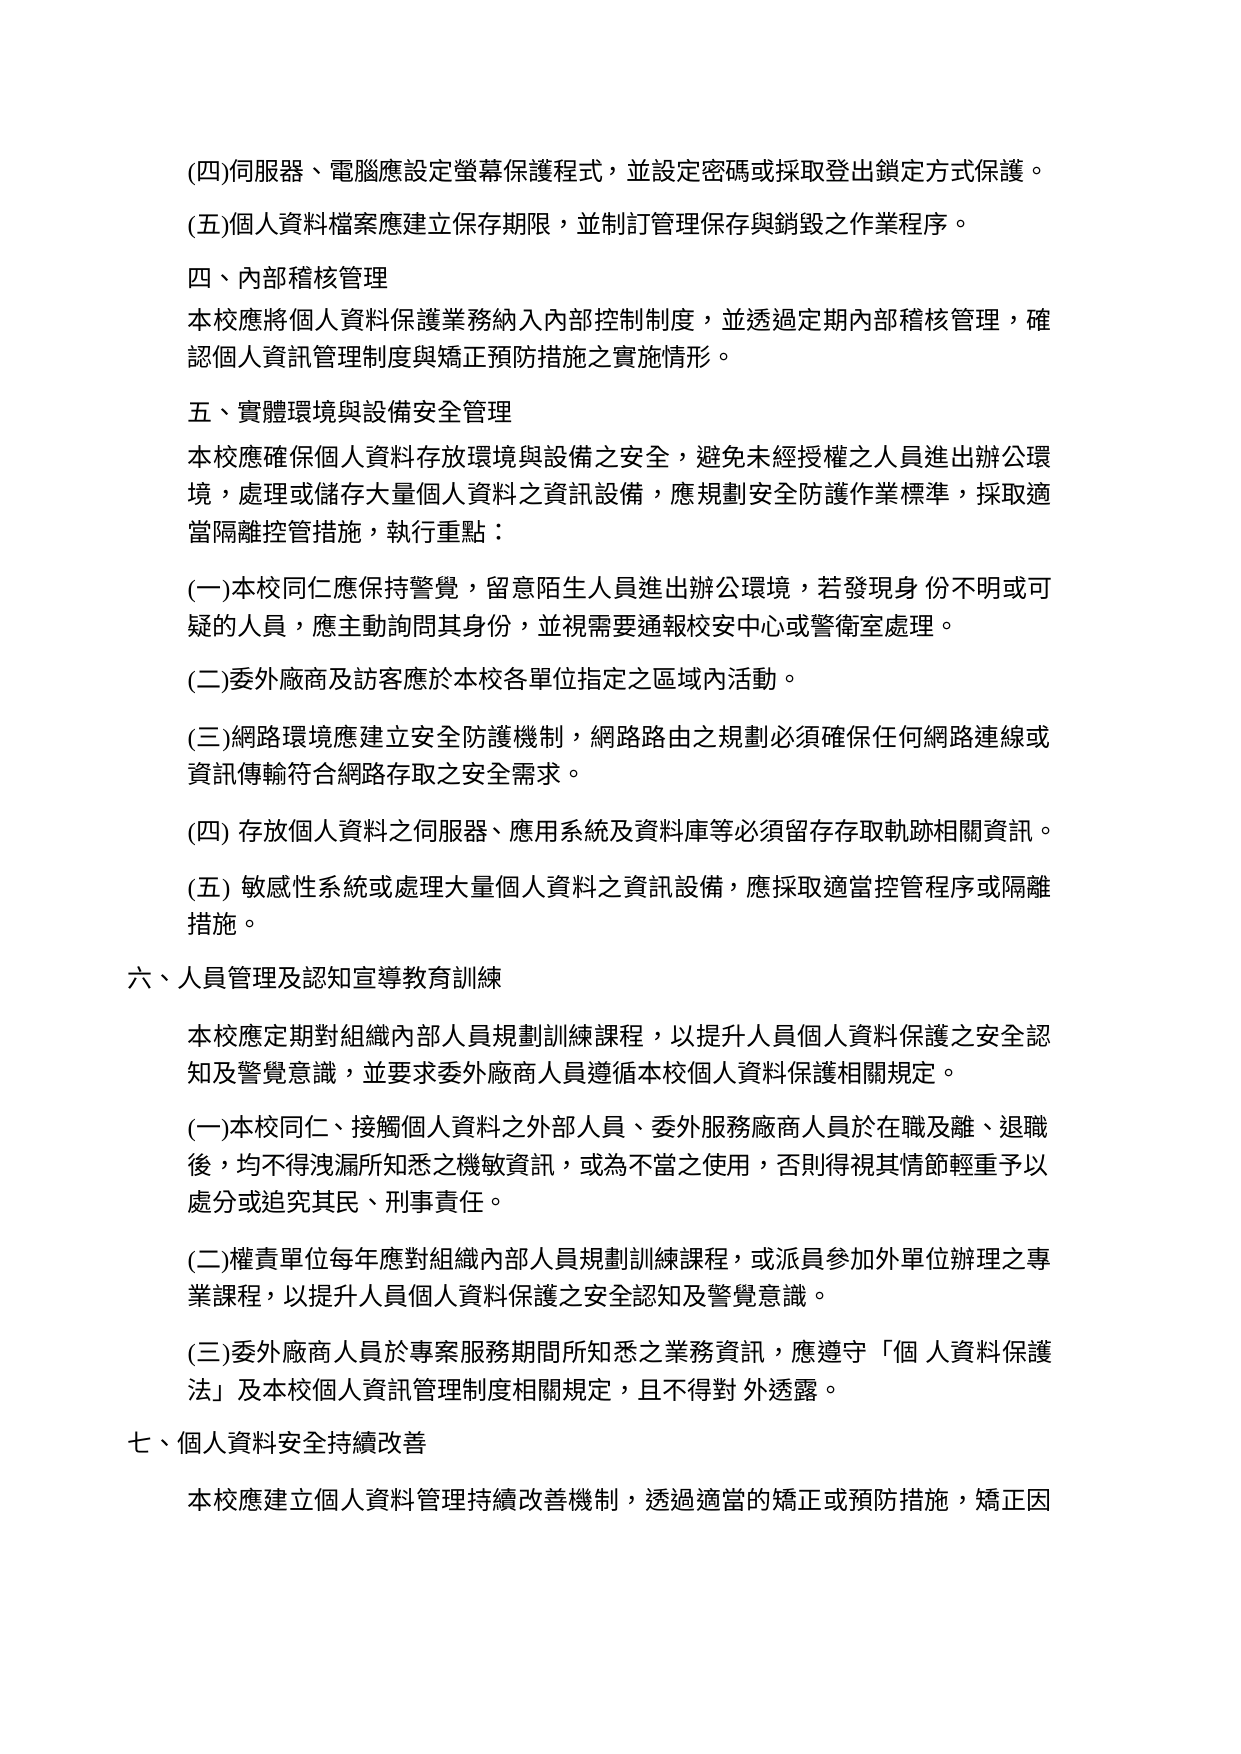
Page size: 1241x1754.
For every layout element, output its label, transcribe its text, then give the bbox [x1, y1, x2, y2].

text (五)個人資料檔案應建立保存期限，並制訂管理保存與銷毀之作業程序。 [187, 204, 1053, 241]
text (五) 敏感性系統或處理大量個人資料之資訊設備，應採取適當控管程序或隔離措施。 [187, 866, 1053, 941]
text (二)委外廠商及訪客應於本校各單位指定之區域內活動。 [187, 659, 1053, 696]
text (三)網路環境應建立安全防護機制，網路路由之規劃必須確保任何網路連線或資訊傳輸符合網路存取之安全需求。 [187, 716, 1053, 791]
text 七、個人資料安全持續改善 [127, 1423, 1053, 1459]
text 本校應確保個人資料存放環境與設備之安全，避免未經授權之人員進出辦公環境，處理或儲存大量個人資料之資訊設備，應規劃安全防護作業標準，採取適當隔離控管措施，執行重點： [187, 436, 1053, 549]
text (二)權責單位每年應對組織內部人員規劃訓練課程，或派員參加外單位辦理之專業課程，以提升人員個人資料保護之安全認知及警覺意識。 [187, 1238, 1053, 1313]
text (四) 存放個人資料之伺服器、應用系統及資料庫等必須留存存取軌跡相關資訊。 [187, 810, 1053, 847]
text (四)伺服器、電腦應設定螢幕保護程式，並設定密碼或採取登出鎖定方式保護。 [187, 150, 1053, 187]
text 本校應將個人資料保護業務納入內部控制制度，並透過定期內部稽核管理，確認個人資訊管理制度與矯正預防措施之實施情形。 [187, 299, 1053, 374]
text 四、內部稽核管理 [187, 258, 1053, 295]
text (一)本校同仁應保持警覺，留意陌生人員進出辦公環境，若發現身 份不明或可疑的人員，應主動詢問其身份，並視需要通報校安中心或警衛室處理。 [187, 567, 1053, 642]
text 本校應定期對組織內部人員規劃訓練課程，以提升人員個人資料保護之安全認知及警覺意識，並要求委外廠商人員遵循本校個人資料保護相關規定。 [187, 1015, 1053, 1090]
text (一)本校同仁、接觸個人資料之外部人員、委外服務廠商人員於在職及離、退職後，均不得洩漏所知悉之機敏資訊，或為不當之使用，否則得視其情節輕重予以處分或追究其民、刑事責任。 [187, 1107, 1053, 1219]
text (三)委外廠商人員於專案服務期間所知悉之業務資訊，應遵守「個 人資料保護法」及本校個人資訊管理制度相關規定，且不得對 外透露。 [187, 1332, 1053, 1407]
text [187, 1480, 1053, 1517]
text 六、人員管理及認知宣導教育訓練 [127, 957, 1053, 995]
text 五、實體環境與設備安全管理 [187, 392, 1053, 429]
